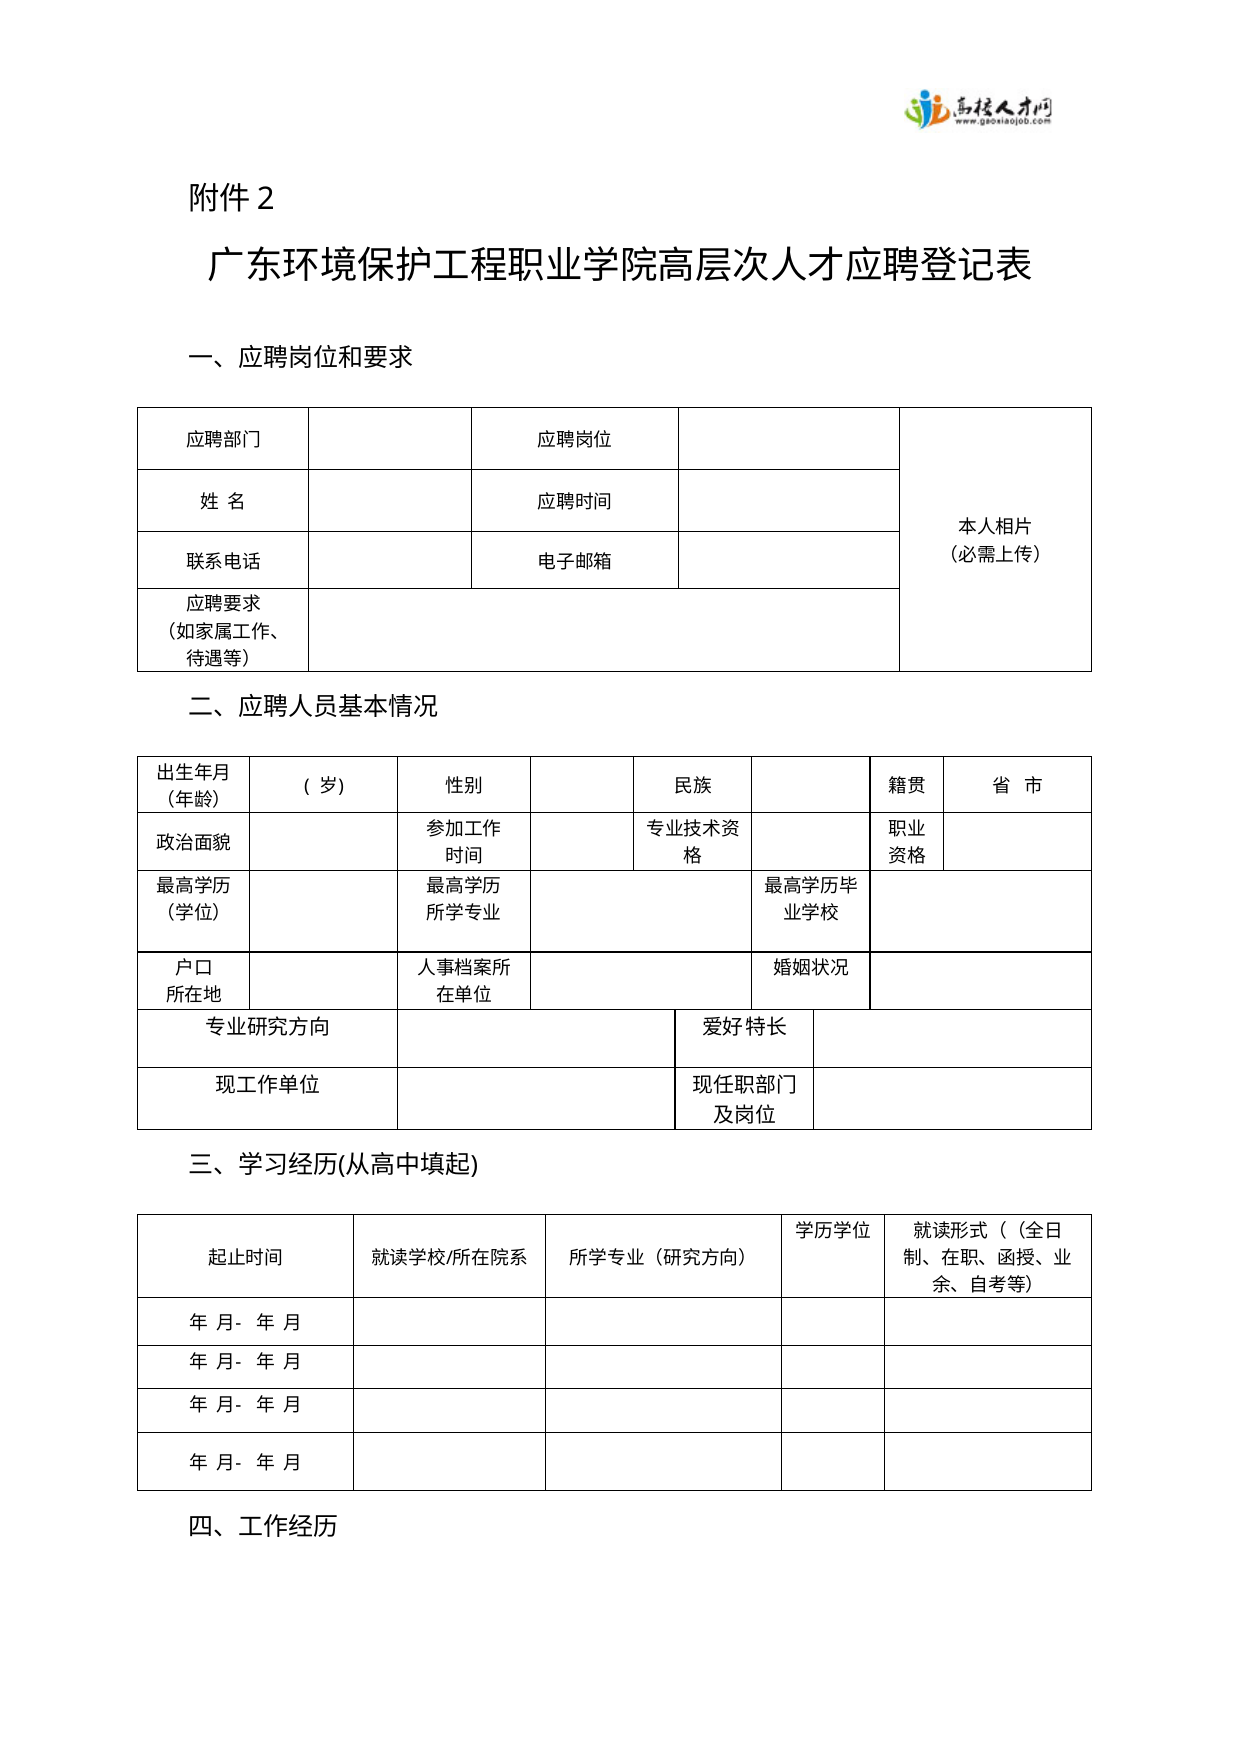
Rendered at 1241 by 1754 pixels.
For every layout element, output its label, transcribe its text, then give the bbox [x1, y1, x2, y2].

text 广东环境保护工程职业学院高层次人才应聘登记表 [188, 229, 1052, 295]
table_cell 姓 名 [138, 470, 308, 531]
table_cell 应聘时间 [472, 470, 678, 531]
table_cell [546, 1298, 781, 1345]
table_cell [531, 953, 751, 1009]
table_cell [250, 871, 397, 951]
table_cell [885, 1389, 1091, 1432]
table_header 本人相片 （必需上传） [900, 408, 1091, 671]
table_cell 参加工作 时间 [398, 813, 530, 869]
table_cell [546, 1389, 781, 1432]
table_cell [885, 1346, 1091, 1388]
table_cell [679, 470, 899, 531]
table_cell [354, 1433, 545, 1490]
table_cell 职业资格 [871, 813, 943, 869]
table_cell 户口 所在地 [138, 953, 249, 1009]
table_header 民族 [634, 757, 751, 812]
table_cell [782, 1298, 884, 1345]
table_header 性别 [398, 757, 530, 812]
table_header 所学专业（研究方向） [546, 1215, 781, 1297]
table_cell [354, 1389, 545, 1432]
table_header 应聘岗位 [472, 408, 678, 468]
table_cell [782, 1346, 884, 1388]
text 二、应聘人员基本情况 [188, 672, 1052, 738]
table_header 就读学校/所在院系 [354, 1215, 545, 1297]
table_header 籍贯 [871, 757, 943, 812]
table_cell [250, 813, 397, 869]
text 三、学习经历(从高中填起) [188, 1130, 1052, 1196]
table_cell [546, 1346, 781, 1388]
table_cell 政治面貌 [138, 813, 249, 869]
text 一、应聘岗位和要求 [188, 322, 1052, 389]
table_cell 专业技术资格 [634, 813, 751, 869]
table_cell 最高学历（学位） [138, 871, 249, 951]
table_cell 现工作单位 [138, 1068, 397, 1129]
table_header [309, 408, 471, 468]
table_cell [531, 871, 751, 951]
table_header 起止时间 [138, 1215, 353, 1297]
table_cell [871, 953, 1091, 1009]
table_cell [679, 532, 899, 588]
table_header 就读形式（（全日制、在职、函授、业余、自考等） [885, 1215, 1091, 1297]
table_header 应聘部门 [138, 408, 308, 468]
text 附件2 [188, 162, 1052, 229]
table_cell [354, 1346, 545, 1388]
table_cell [398, 1068, 674, 1129]
table_cell 专业研究方向 [138, 1010, 397, 1067]
table_cell [782, 1389, 884, 1432]
table_header [752, 757, 869, 812]
table_cell [871, 871, 1091, 951]
table_cell 年 月- 年 月 [138, 1389, 353, 1432]
table_cell [944, 813, 1091, 869]
table_header ( 岁) [250, 757, 397, 812]
table_cell [309, 532, 471, 588]
table_cell [885, 1433, 1091, 1490]
table_header 出生年月 （年龄） [138, 757, 249, 812]
table_cell 最高学历毕业学校 [752, 871, 869, 951]
table_header 省 市 [944, 757, 1091, 812]
table_cell [354, 1298, 545, 1345]
table_cell 人事档案所在单位 [398, 953, 530, 1009]
table_cell [885, 1298, 1091, 1345]
table_cell [814, 1068, 1091, 1129]
table_cell 年 月- 年 月 [138, 1298, 353, 1345]
table_cell [309, 589, 899, 671]
table_cell [531, 813, 633, 869]
table_cell 现任职部门及岗位 [676, 1068, 813, 1129]
table_cell [546, 1433, 781, 1490]
table_cell 爱好 特长 [676, 1010, 813, 1067]
table_cell [782, 1433, 884, 1490]
table_cell 婚姻状况 [752, 953, 869, 1009]
picture [904, 88, 1053, 133]
table_cell 年 月- 年 月 [138, 1346, 353, 1388]
table_cell [752, 813, 869, 869]
text 四、工作经历 [188, 1491, 1052, 1557]
table_cell 联系电话 [138, 532, 308, 588]
table_cell [398, 1010, 674, 1067]
table_cell 应聘要求 （如家属工作、待遇等） [138, 589, 308, 671]
table_header [531, 757, 633, 812]
table_cell [309, 470, 471, 531]
table_cell 电子邮箱 [472, 532, 678, 588]
table_cell [814, 1010, 1091, 1067]
table_header [679, 408, 899, 468]
table_cell [250, 953, 397, 1009]
table_header 学历学位 [782, 1215, 884, 1297]
table_cell 年 月- 年 月 [138, 1433, 353, 1490]
table_cell 最高学历 所学专业 [398, 871, 530, 951]
